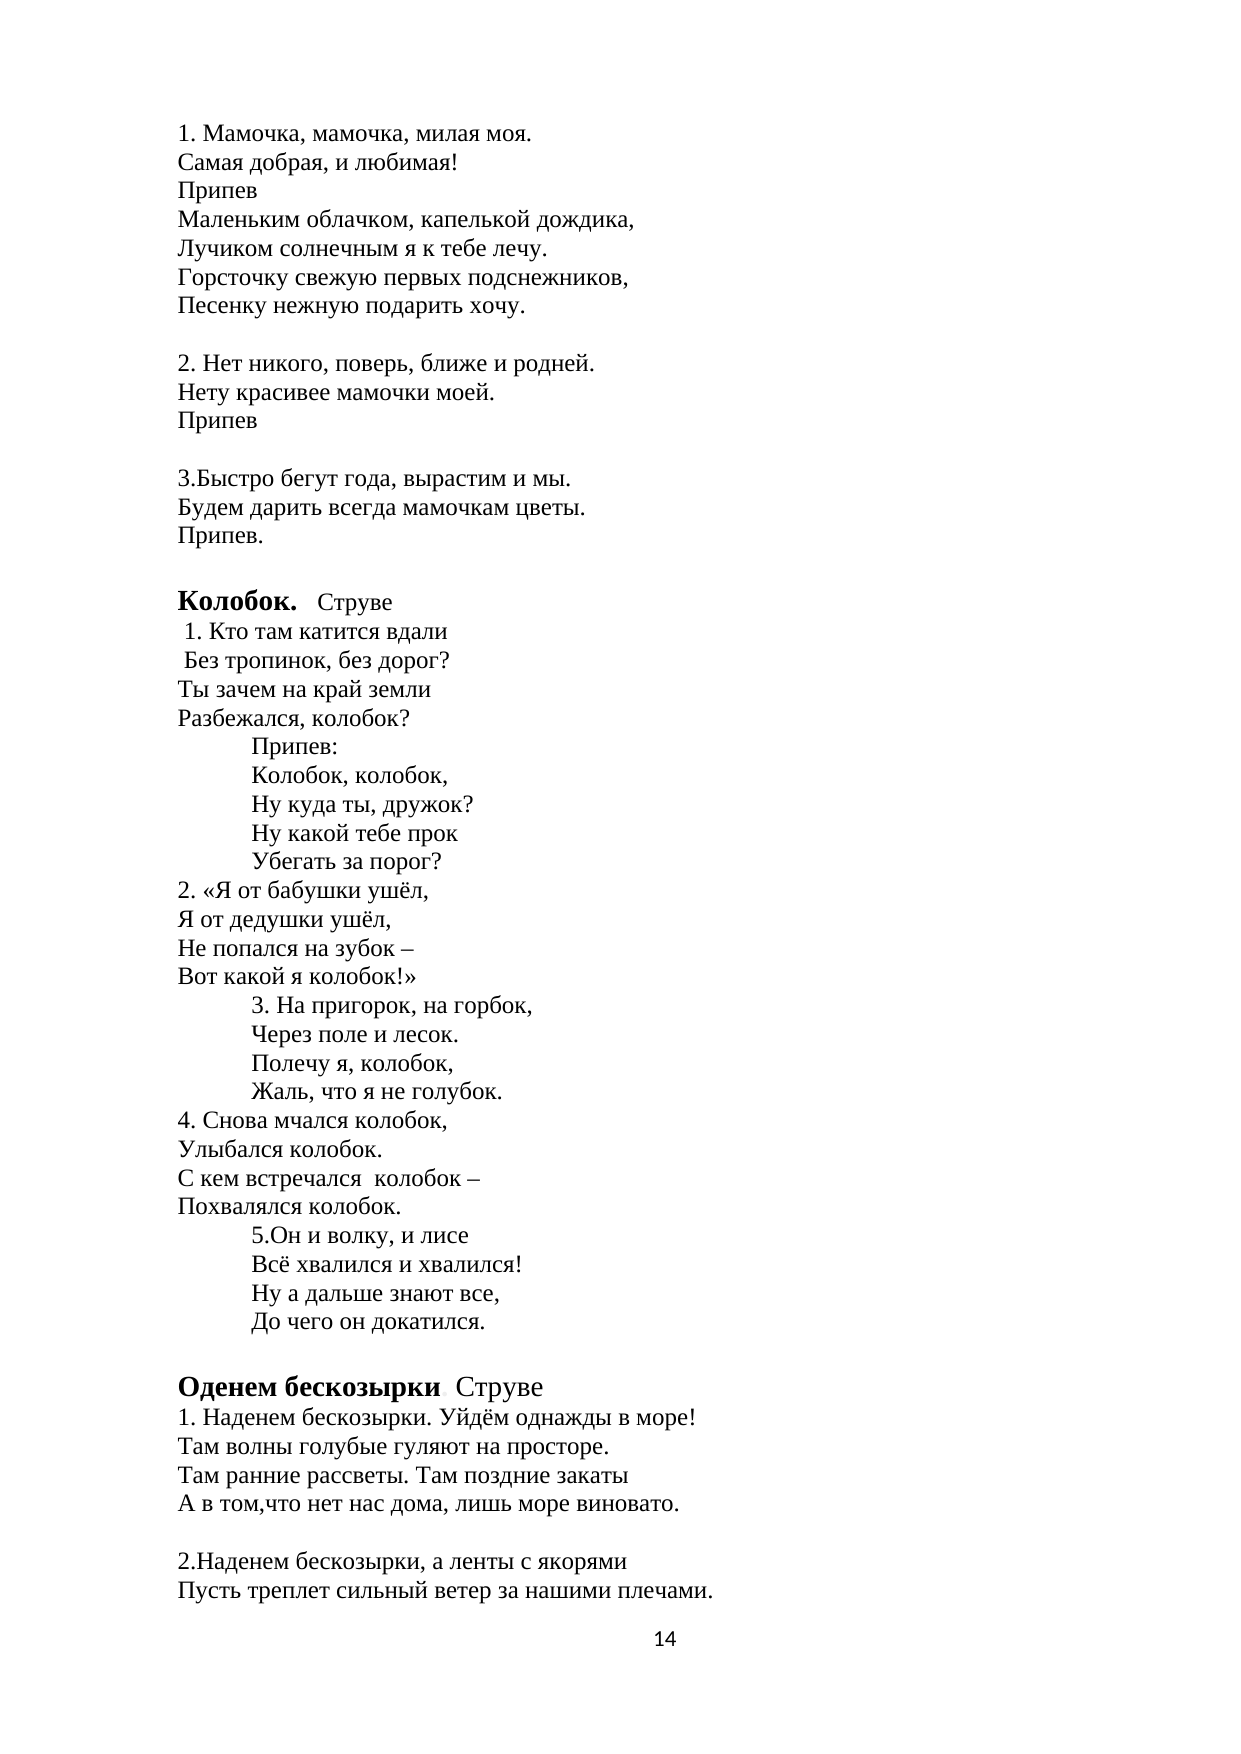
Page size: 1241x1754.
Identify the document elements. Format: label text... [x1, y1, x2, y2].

text Не попался на зубок – [177, 933, 1152, 961]
text Припев [177, 176, 1152, 204]
text Лучиком солнечным я к тебе лечу. [177, 233, 1152, 262]
text Вот какой я колобок!» [177, 961, 1152, 990]
text 2. Нет никого, поверь, ближе и родней. [177, 348, 1152, 377]
text Через поле и лесок. [251, 1019, 1152, 1048]
text Всё хвалился и хвалился! [251, 1249, 1152, 1278]
text 2.Наденем бескозырки, а ленты с якорями [177, 1546, 1152, 1575]
text Разбежался, колобок? [177, 703, 1152, 731]
text Песенку нежную подарить хочу. [177, 291, 1152, 319]
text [177, 1488, 1152, 1517]
text 3.Быстро бегут года, вырастим и мы. [177, 463, 1152, 492]
text 1. Наденем бескозырки. Уйдём однажды в море! [177, 1402, 1152, 1431]
text Маленьким облачком, капелькой дождика, [177, 204, 1152, 233]
text Колобок, колобок, [251, 760, 1152, 789]
text Припев: [251, 731, 1152, 760]
text Горсточку свежую первых подснежников, [177, 262, 1152, 291]
text Похвалялся колобок. [177, 1191, 1152, 1220]
text Нету красивее мамочки моей. [177, 377, 1152, 406]
text До чего он докатился. [251, 1306, 1152, 1335]
text 1. Мамочка, мамочка, милая моя. [177, 118, 1152, 147]
text 1. Кто там катится вдали [177, 616, 1152, 645]
text Без тропинок, без дорог? [177, 645, 1152, 674]
text 5.Он и волку, и лисе [251, 1220, 1152, 1249]
text Там волны голубые гуляют на просторе. [177, 1431, 1152, 1460]
text 4. Снова мчался колобок, [177, 1105, 1152, 1134]
text Пусть треплет сильный ветер за нашими плечами. [177, 1575, 1152, 1603]
text 2. «Я от бабушки ушёл, [177, 875, 1152, 904]
text С кем встречался колобок – [177, 1163, 1152, 1191]
text Ты зачем на край земли [177, 674, 1152, 703]
text Ну а дальше знают все, [251, 1278, 1152, 1306]
text Колобок. Струве [177, 583, 1152, 616]
text Полечу я, колобок, [251, 1048, 1152, 1076]
text Ну какой тебе прок [251, 818, 1152, 846]
text Ну куда ты, дружок? [251, 789, 1152, 818]
text Жаль, что я не голубок. [251, 1076, 1152, 1105]
text Будем дарить всегда мамочкам цветы. [177, 492, 1152, 521]
text Убегать за порог? [251, 846, 1152, 875]
text Там ранние рассветы. Там поздние закаты [177, 1460, 1152, 1488]
text 3. На пригорок, на горбок, [251, 990, 1152, 1019]
text Я от дедушки ушёл, [177, 904, 1152, 933]
text Улыбался колобок. [177, 1134, 1152, 1163]
text Припев. [177, 521, 1152, 549]
text Оденем бескозырки. Струве [177, 1369, 1152, 1402]
text Самая добрая, и любимая! [177, 147, 1152, 176]
text Припев [177, 406, 1152, 434]
